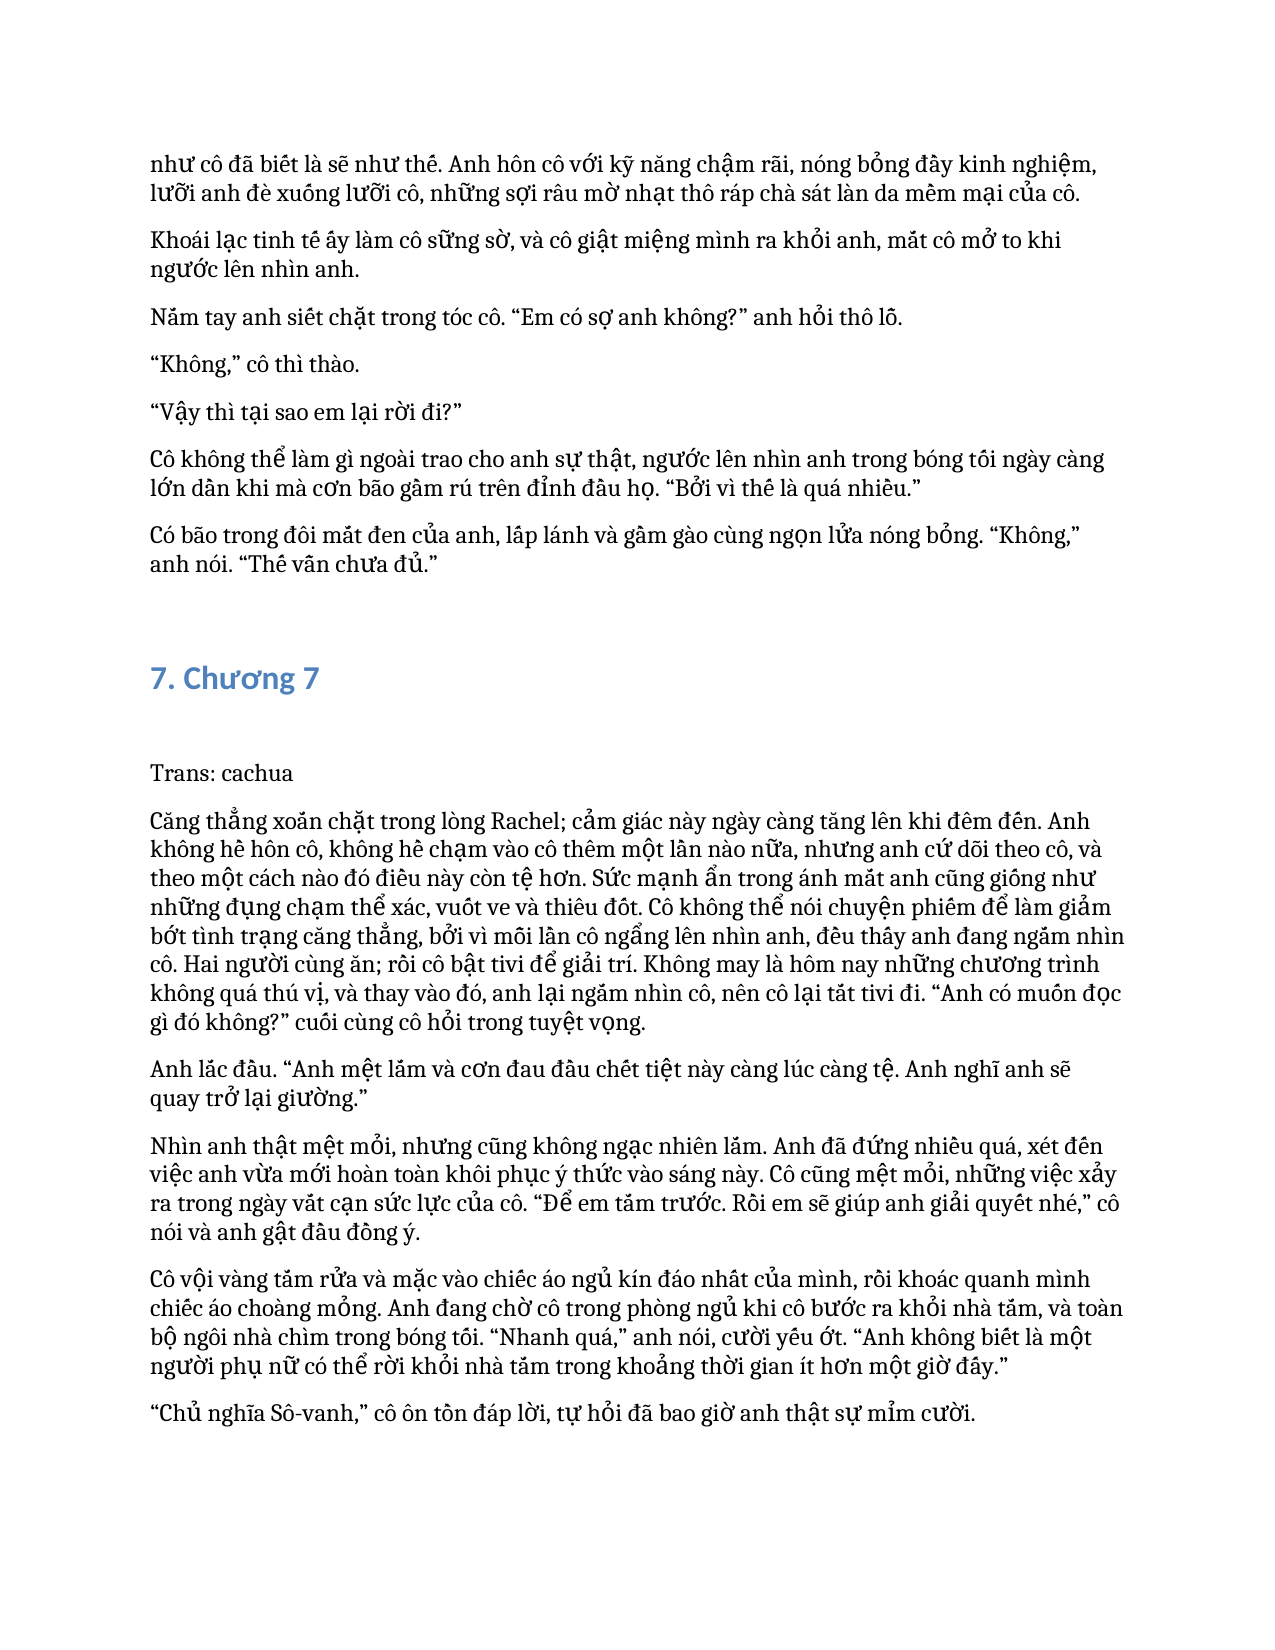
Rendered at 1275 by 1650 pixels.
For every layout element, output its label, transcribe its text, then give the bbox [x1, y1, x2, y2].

text Trans: cachua [150, 702, 1125, 788]
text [150, 150, 1125, 207]
text Căng thẳng xoắn chặt trong lòng Rachel; cảm giác này ngày càng tăng lên khi đêm đến. Anh không hề hôn cô, không hề chạm vào cô thêm một lần nào nữa, nhưng anh cứ dõi theo cô, và theo một cách nào đó điều này còn tệ hơn. Sức mạnh ẩn trong ánh mắt anh cũng giống như những đụng chạm thể xác, vuốt ve và thiêu đốt. Cô không thể nói chuyện phiếm để làm giảm bớt tình trạng căng thẳng, bởi vì mỗi lần cô ngẩng lên nhìn anh, đều thấy anh đang ngắm nhìn cô. Hai người cùng ăn; rồi cô bật tivi để giải trí. Không may là hôm nay những chương trình không quá thú vị, và thay vào đó, anh lại ngắm nhìn cô, nên cô lại tắt tivi đi. “Anh có muốn đọc gì đó không?” cuối cùng cô hỏi trong tuyệt vọng. [150, 807, 1125, 1037]
text Khoái lạc tinh tế ấy làm cô sững sờ, và cô giật miệng mình ra khỏi anh, mắt cô mở to khi ngước lên nhìn anh. [150, 226, 1125, 284]
text “Chủ nghĩa Sô-vanh,” cô ôn tồn đáp lời, tự hỏi đã bao giờ anh thật sự mỉm cười. [150, 1399, 1125, 1428]
text Anh lắc đầu. “Anh mệt lắm và cơn đau đầu chết tiệt này càng lúc càng tệ. Anh nghĩ anh sẽ quay trở lại giường.” [150, 1055, 1125, 1113]
text “Không,” cô thì thào. [150, 350, 1125, 379]
text Cô vội vàng tắm rửa và mặc vào chiếc áo ngủ kín đáo nhất của mình, rồi khoác quanh mình chiếc áo choàng mỏng. Anh đang chờ cô trong phòng ngủ khi cô bước ra khỏi nhà tắm, và toàn bộ ngôi nhà chìm trong bóng tối. “Nhanh quá,” anh nói, cười yếu ớt. “Anh không biết là một người phụ nữ có thể rời khỏi nhà tắm trong khoảng thời gian ít hơn một giờ đấy.” [150, 1265, 1125, 1380]
text Nhìn anh thật mệt mỏi, nhưng cũng không ngạc nhiên lắm. Anh đã đứng nhiều quá, xét đến việc anh vừa mới hoàn toàn khôi phục ý thức vào sáng này. Cô cũng mệt mỏi, những việc xảy ra trong ngày vắt cạn sức lực của cô. “Để em tắm trước. Rồi em sẽ giúp anh giải quyết nhé,” cô nói và anh gật đầu đồng ý. [150, 1132, 1125, 1247]
text Cô không thể làm gì ngoài trao cho anh sự thật, ngước lên nhìn anh trong bóng tối ngày càng lớn dần khi mà cơn bão gầm rú trên đỉnh đầu họ. “Bởi vì thế là quá nhiều.” [150, 445, 1125, 502]
text Có bão trong đôi mắt đen của anh, lấp lánh và gầm gào cùng ngọn lửa nóng bỏng. “Không,” anh nói. “Thế vẫn chưa đủ.” [150, 521, 1125, 636]
text “Vậy thì tại sao em lại rời đi?” [150, 397, 1125, 426]
subtitle 7. Chương 7 [150, 657, 1125, 698]
text Nắm tay anh siết chặt trong tóc cô. “Em có sợ anh không?” anh hỏi thô lỗ. [150, 302, 1125, 331]
